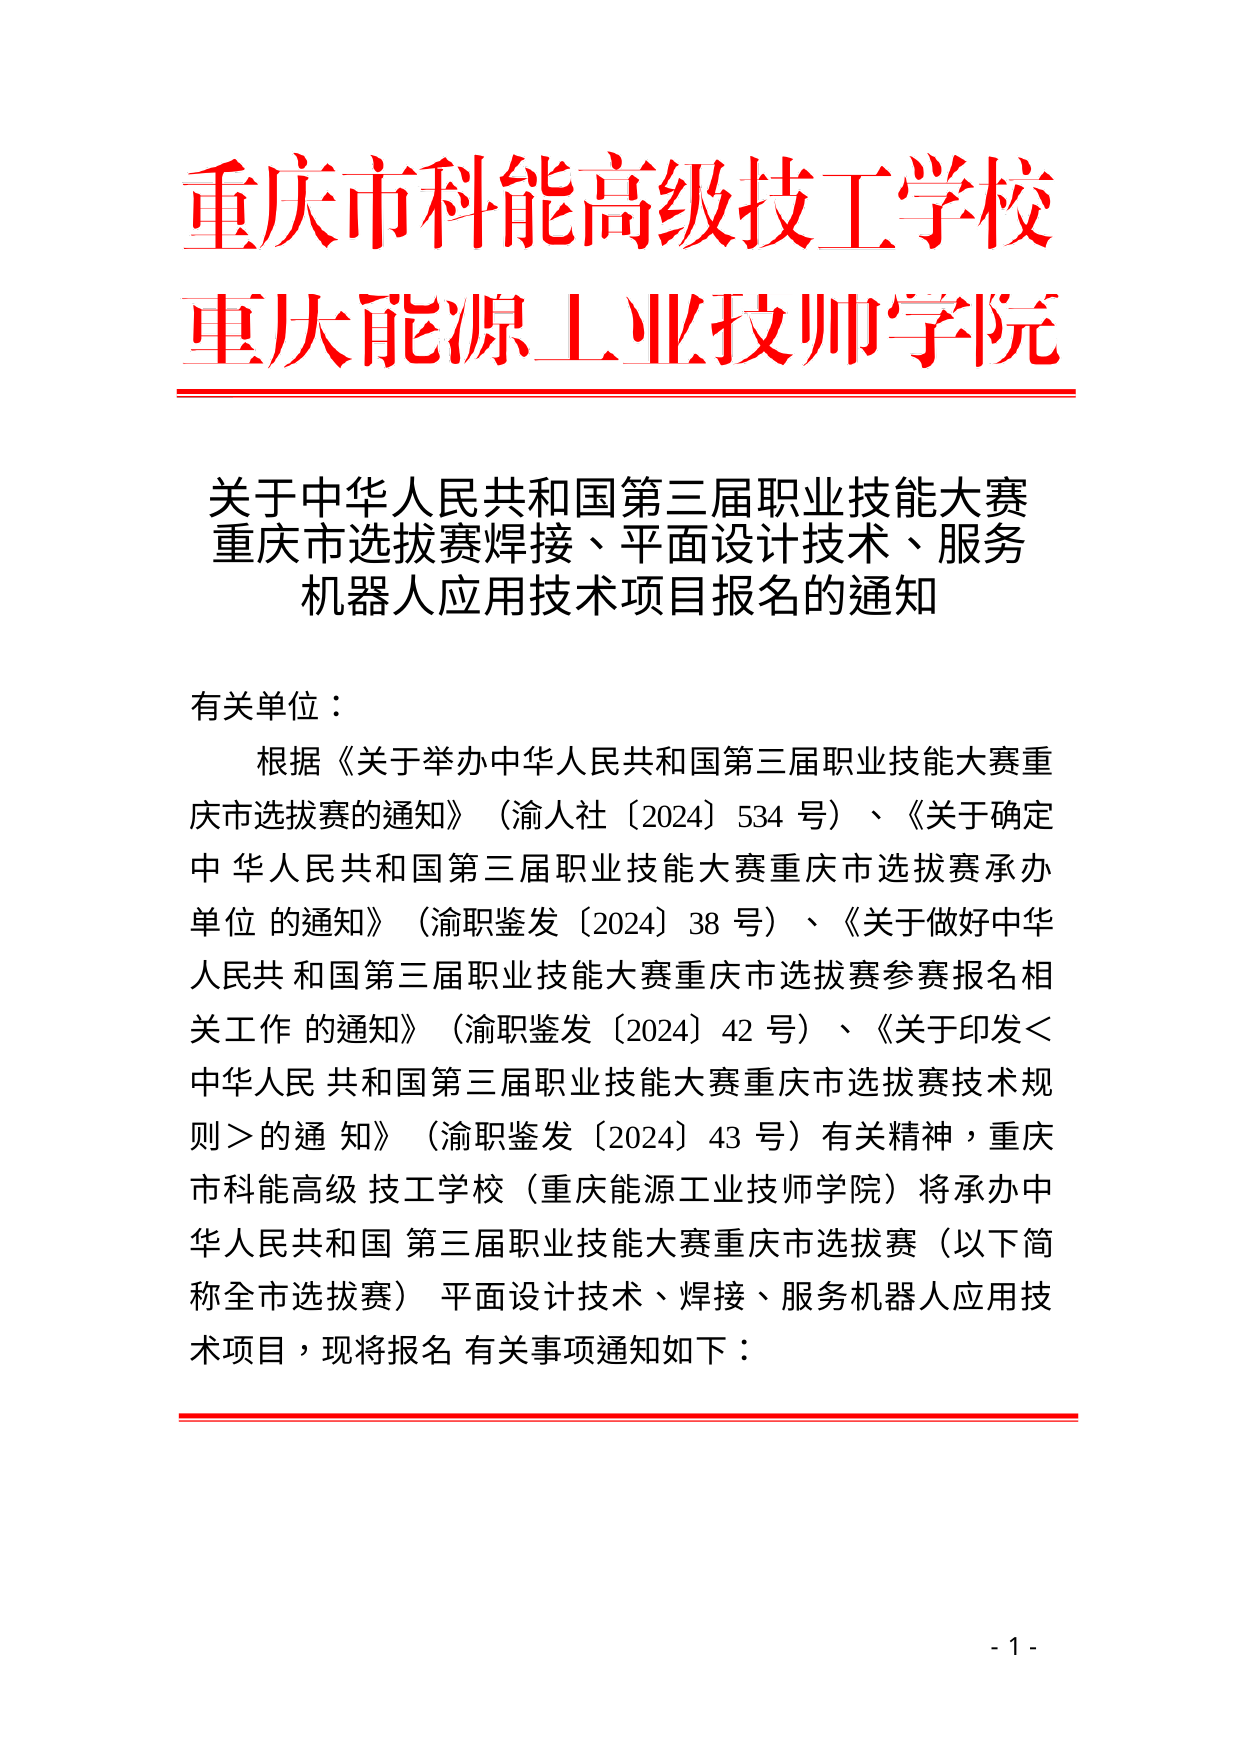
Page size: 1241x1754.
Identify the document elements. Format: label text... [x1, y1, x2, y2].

text 重庆市选拔赛焊接、平面设计技术、服务 [211, 523, 1079, 569]
picture [176, 294, 1076, 398]
text 关于中华人民共和国第三届职业技能大赛 [208, 477, 1079, 523]
text 机器人应用技术项目报名的通知 [300, 569, 1079, 623]
picture [179, 149, 1055, 250]
text 根据《关于举办中华人民共和国第三届职业技能大赛重 庆市选拔赛的通知》（渝人社〔2024〕534 号）、《关于确定中 华人民共和国第三届职业技能大赛重庆市选拔赛承办单位 的通知》（渝职鉴发〔2024〕38 号）、《关于做好中华人民共 和国第三届职业技能大赛重庆市选拔赛参赛报名相关工作 的通知》（渝职鉴发〔2024〕42 号）、《关于印发＜中华人民 共和国第三届职业技能大赛重庆市选拔赛技术规则＞的通 知》（渝职鉴发〔2024〕43 号）有关精神，重庆市科能高级 技工学校（重庆能源工业技师学院）将承办中华人民共和国 第三届职业技能大赛重庆市选拔赛（以下简称全市选拔赛） 平面设计技术、焊接、服务机器人应用技术项目，现将报名 有关事项通知如下： [189, 739, 1055, 1372]
text 有关单位： [190, 684, 1079, 727]
picture [178, 1413, 1079, 1422]
